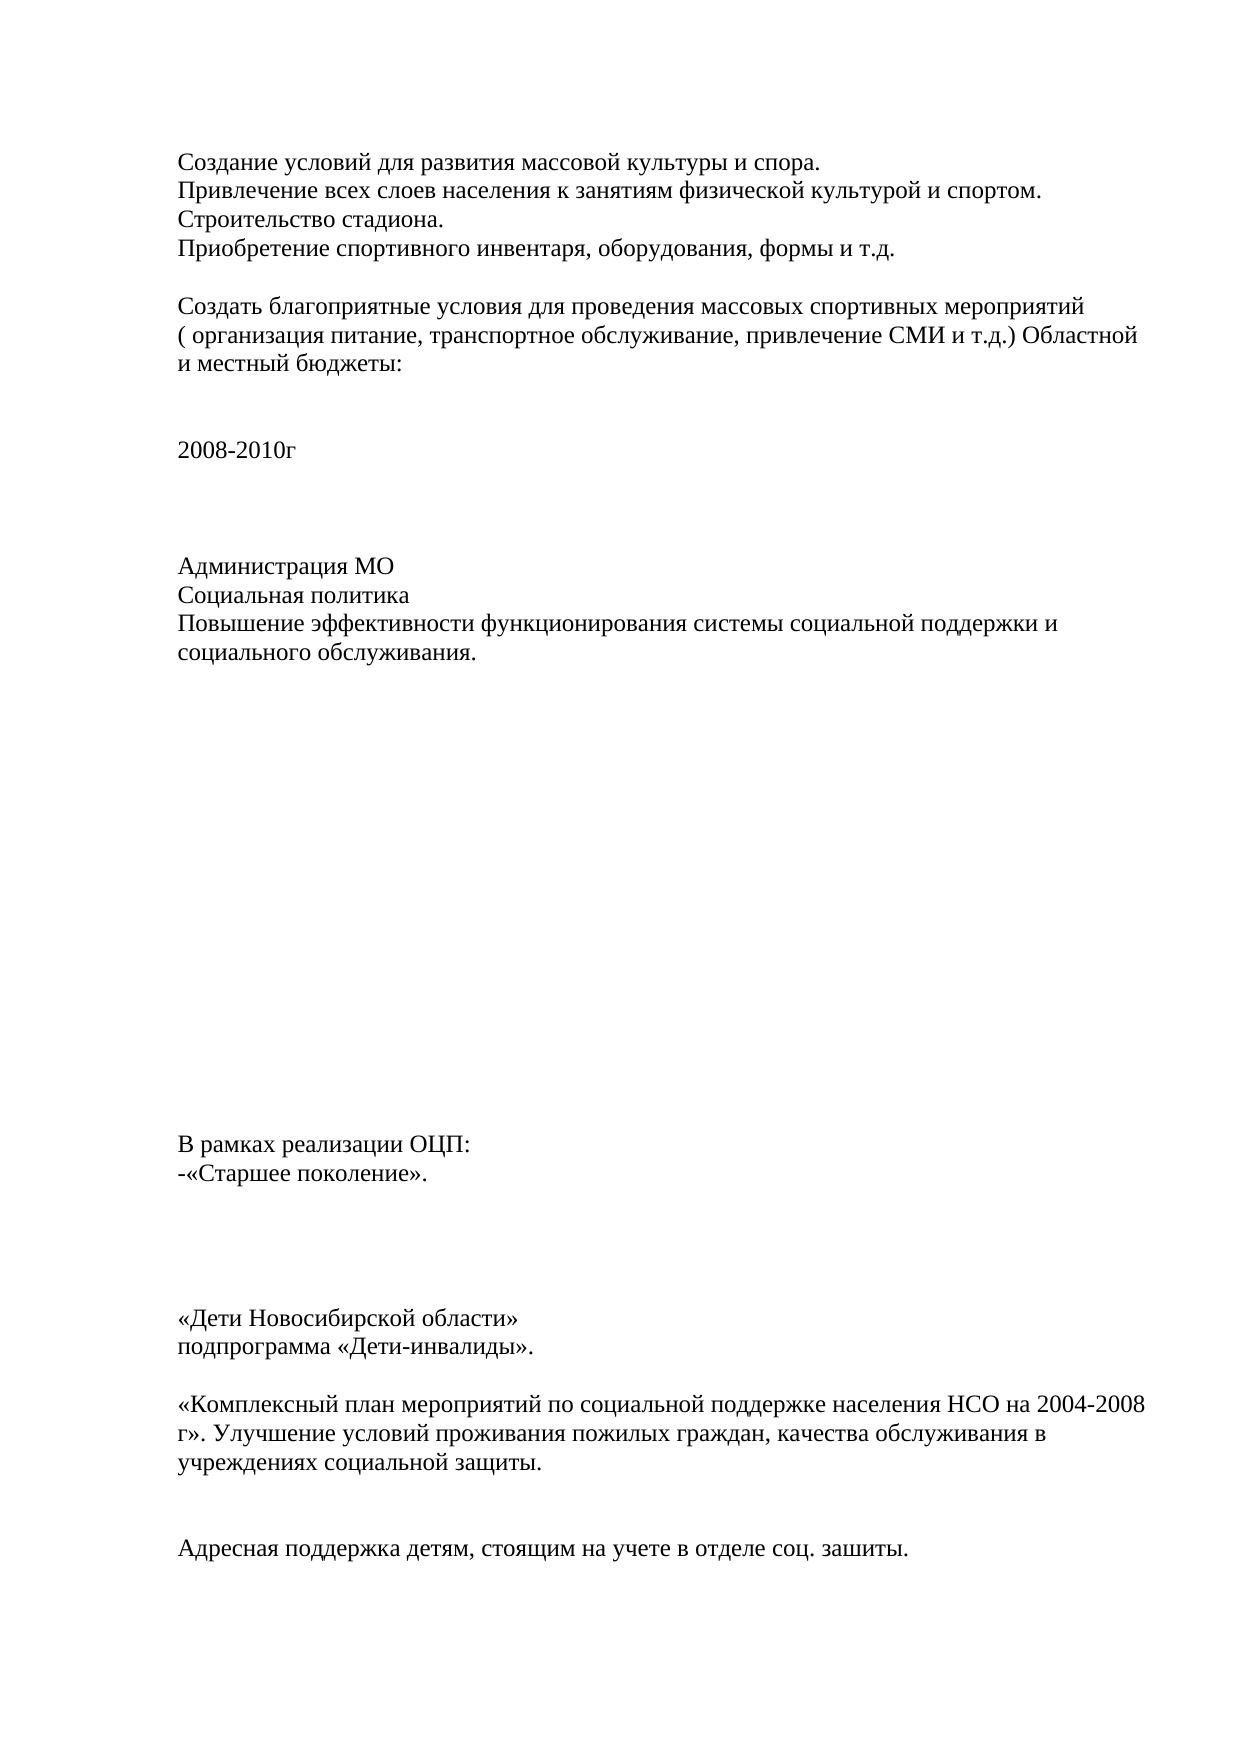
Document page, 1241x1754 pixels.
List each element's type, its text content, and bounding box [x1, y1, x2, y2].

text «Комплексный план мероприятий по социальной поддержке населения НСО на 2004-2008 г». Улучшение условий проживания пожилых граждан, качества обслуживания в учреждениях социальной защиты. [177, 1389, 1152, 1476]
text 2008-2010г [177, 406, 1152, 464]
text Адресная поддержка детям, стоящим на учете в отделе соц. зашиты. [177, 1505, 1152, 1562]
text Создание условий для развития массовой культуры и спора. Привлечение всех слоев населения к занятиям физической культурой и спортом. Строительство стадиона. Приобретение спортивного инвентаря, оборудования, формы и т.д. [177, 118, 1152, 262]
text Администрация МО Социальная политика Повышение эффективности функционирования системы социальной поддержки и социального обслуживания. [177, 551, 1152, 666]
text «Дети Новосибирской области» подпрограмма «Дети-инвалиды». [177, 1274, 1152, 1360]
text Создать благоприятные условия для проведения массовых спортивных мероприятий ( организация питание, транспортное обслуживание, привлечение СМИ и т.д.) Областной и местный бюджеты: [177, 291, 1152, 377]
text В рамках реализации ОЦП: -«Старшее поколение». [177, 1101, 1152, 1187]
